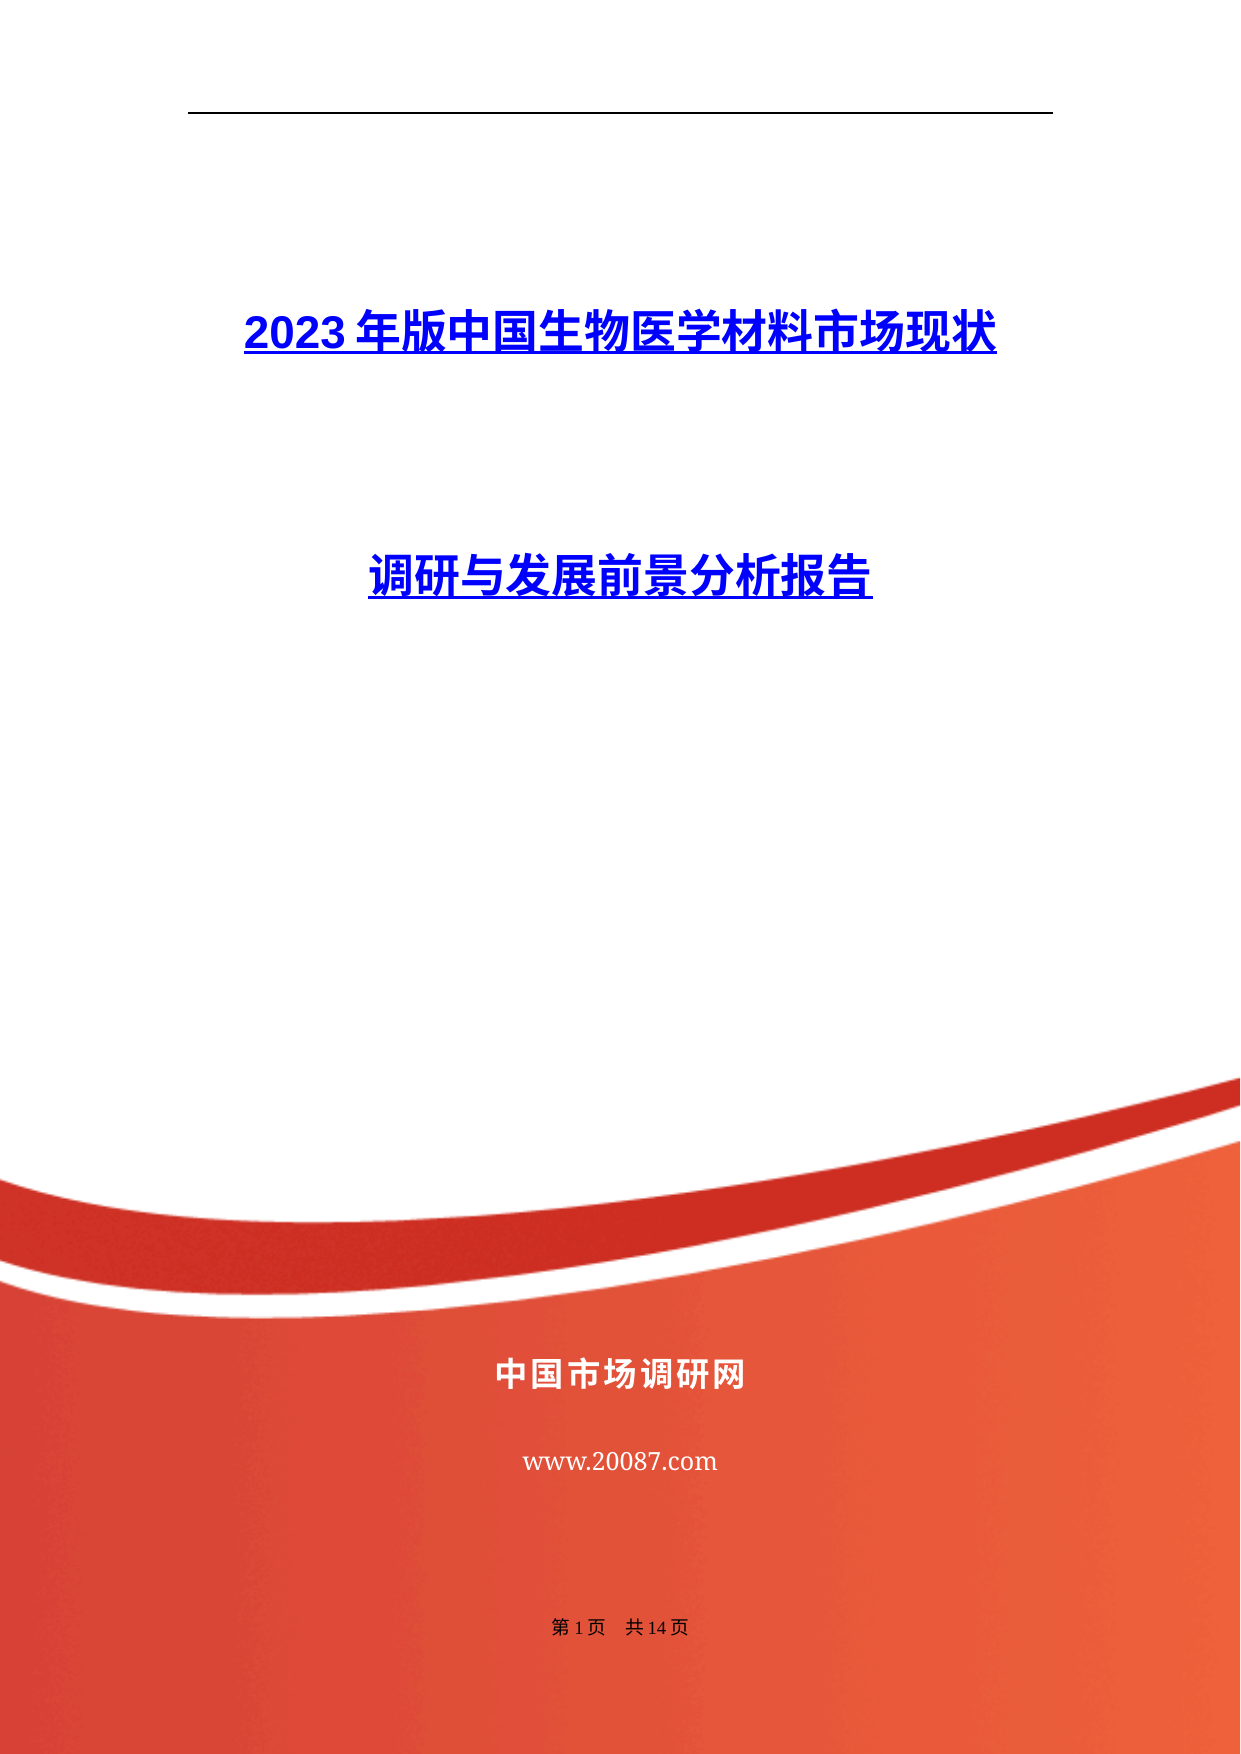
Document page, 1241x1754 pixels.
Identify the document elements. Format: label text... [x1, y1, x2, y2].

table_header 2023年版中国生物医学材料市场现状调研与发展前景分析报告 [188, 207, 1053, 773]
subtitle 中国市场调研网 [187, 1339, 1053, 1404]
picture [0, 1006, 1241, 1754]
text www.20087.com [187, 1428, 1053, 1493]
